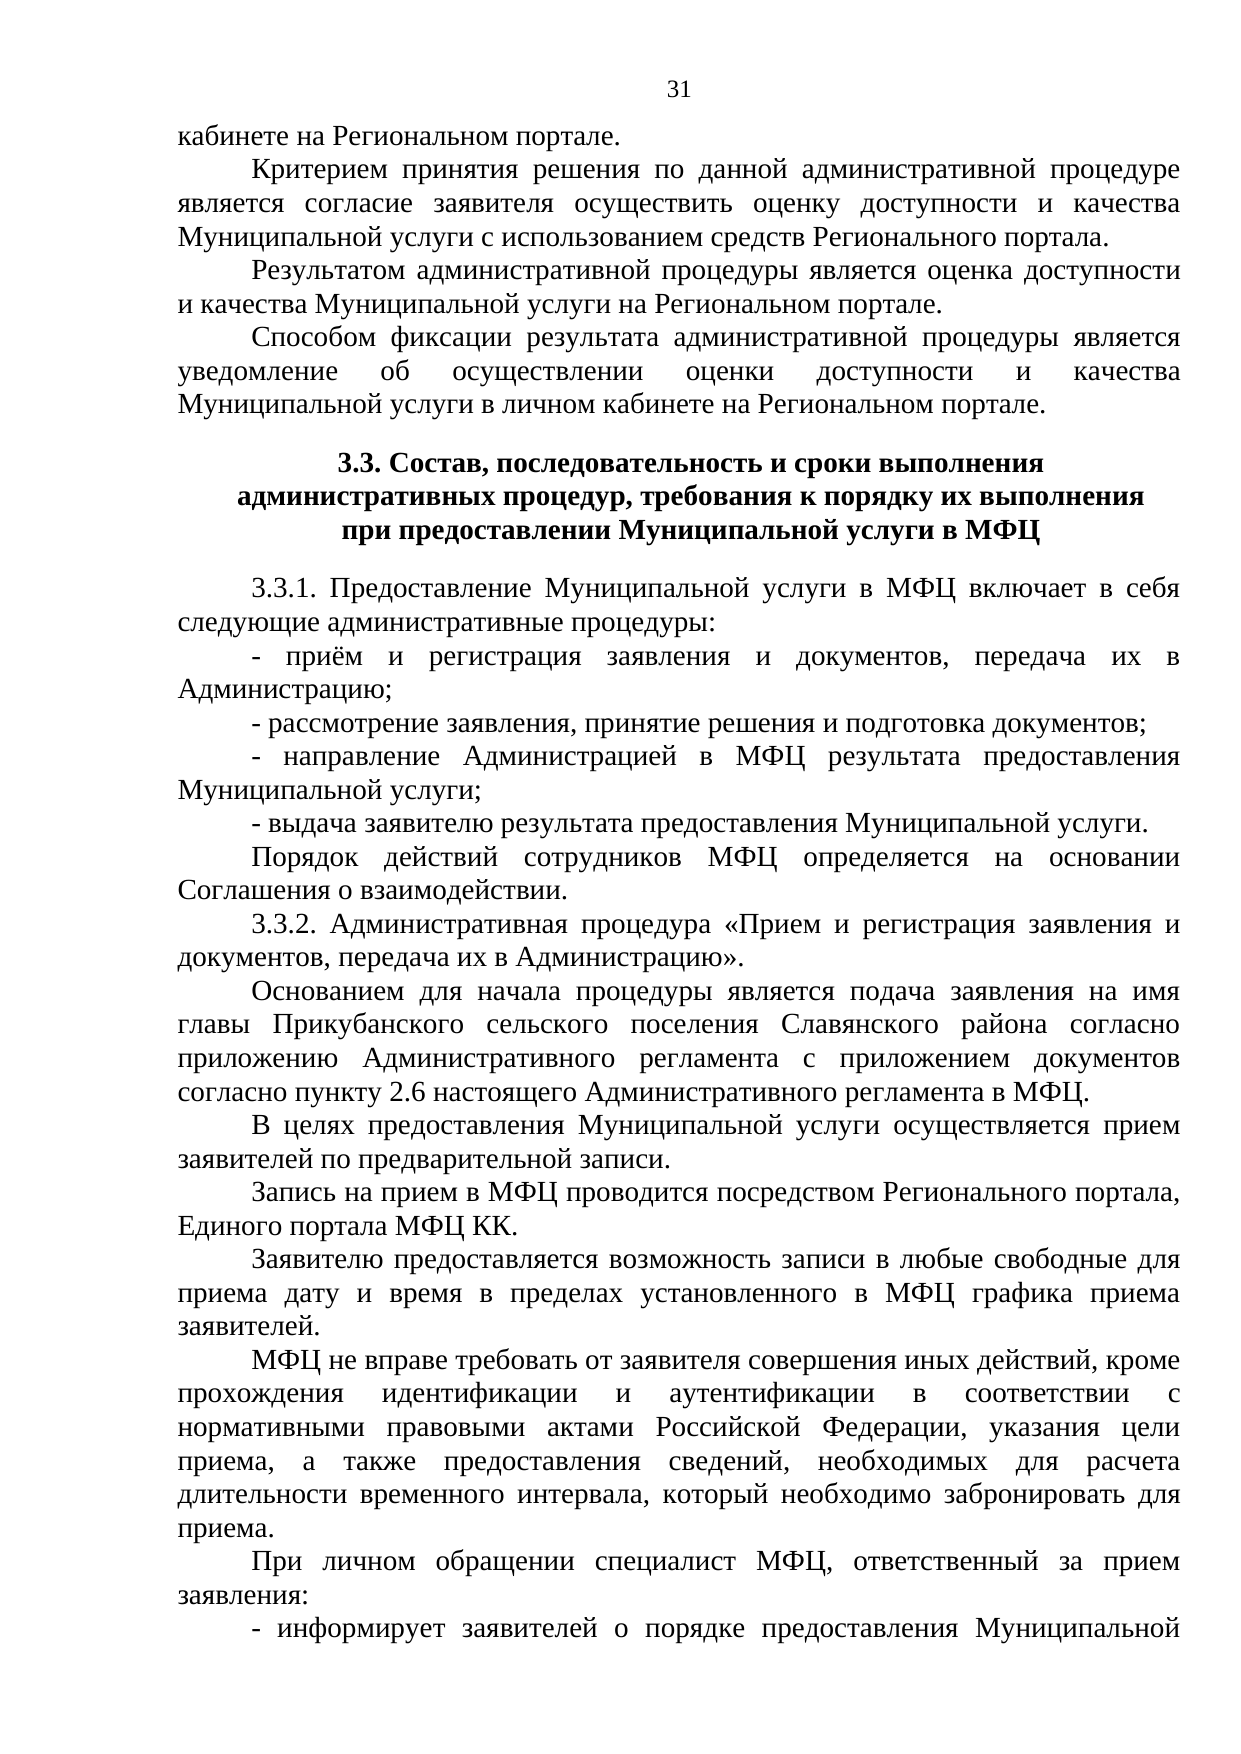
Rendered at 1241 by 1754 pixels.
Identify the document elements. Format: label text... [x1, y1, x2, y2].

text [177, 1610, 1181, 1644]
text Способом фиксации результата административной процедуры является уведомление об осуществлении оценки доступности и качества Муниципальной услуги в личном кабинете на Региональном портале. [177, 319, 1181, 420]
text Порядок действий сотрудников МФЦ определяется на основании Соглашения о взаимодействии. [177, 839, 1181, 906]
text 3.3. Состав, последовательность и сроки выполнения административных процедур, требования к порядку их выполнения при предоставлении Муниципальной услуги в МФЦ [230, 445, 1152, 546]
text Основанием для начала процедуры является подача заявления на имя главы Прикубанского сельского поселения Славянского района согласно приложению Административного регламента с приложением документов согласно пункту 2.6 настоящего Административного регламента в МФЦ. [177, 973, 1181, 1107]
text 3.3.1. Предоставление Муниципальной услуги в МФЦ включает в себя следующие административные процедуры: [177, 571, 1181, 638]
text - направление Администрацией в МФЦ результата предоставления Муниципальной услуги; [177, 738, 1181, 805]
text - приём и регистрация заявления и документов, передача их в Администрацию; [177, 638, 1181, 705]
text - выдача заявителю результата предоставления Муниципальной услуги. [177, 805, 1181, 839]
text Критерием принятия решения по данной административной процедуре является согласие заявителя осуществить оценку доступности и качества Муниципальной услуги с использованием средств Регионального портала. [177, 152, 1181, 252]
text - рассмотрение заявления, принятие решения и подготовка документов; [177, 705, 1181, 738]
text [177, 118, 1181, 152]
text МФЦ не вправе требовать от заявителя совершения иных действий, кроме прохождения идентификации и аутентификации в соответствии с нормативными правовыми актами Российской Федерации, указания цели приема, а также предоставления сведений, необходимых для расчета длительности временного интервала, который необходимо забронировать для приема. [177, 1342, 1181, 1543]
text При личном обращении специалист МФЦ, ответственный за прием заявления: [177, 1543, 1181, 1610]
text В целях предоставления Муниципальной услуги осуществляется прием заявителей по предварительной записи. [177, 1107, 1181, 1174]
text 3.3.2. Административная процедура «Прием и регистрация заявления и документов, передача их в Администрацию». [177, 906, 1181, 973]
text Результатом административной процедуры является оценка доступности и качества Муниципальной услуги на Региональном портале. [177, 252, 1181, 319]
text Запись на прием в МФЦ проводится посредством Регионального портала, Единого портала МФЦ КК. [177, 1174, 1181, 1241]
text Заявителю предоставляется возможность записи в любые свободные для приема дату и время в пределах установленного в МФЦ графика приема заявителей. [177, 1241, 1181, 1342]
